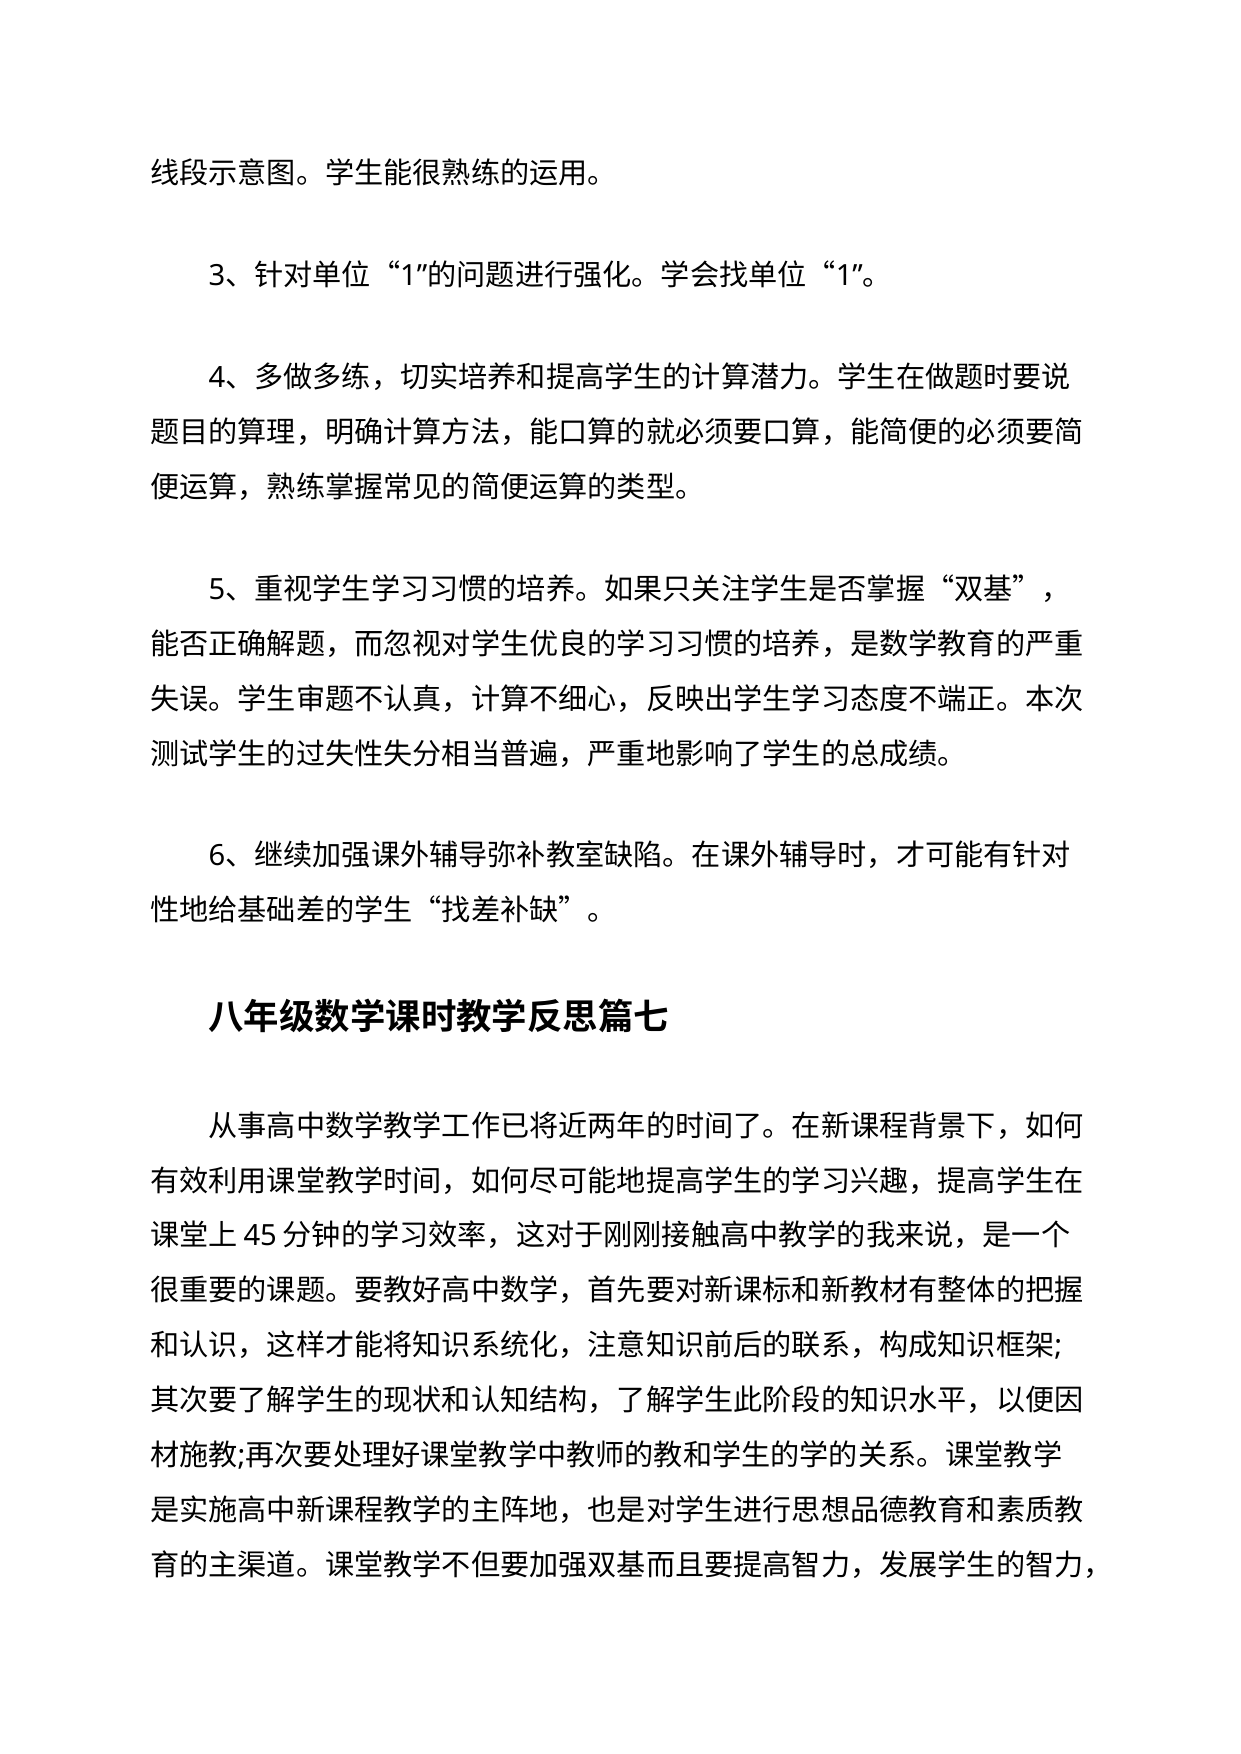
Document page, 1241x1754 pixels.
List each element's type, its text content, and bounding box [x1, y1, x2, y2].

text 4、多做多练，切实培养和提高学生的计算潜力。学生在做题时要说题目的算理，明确计算方法，能口算的就必须要口算，能简便的必须要简便运算，熟练掌握常见的简便运算的类型。 [150, 354, 1090, 506]
text 八年级数学课时教学反思篇七 [150, 989, 1090, 1040]
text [150, 1102, 1090, 1584]
text 5、重视学生学习习惯的培养。如果只关注学生是否掌握“双基”，能否正确解题，而忽视对学生优良的学习习惯的培养，是数学教育的严重失误。学生审题不认真，计算不细心，反映出学生学习态度不端正。本次测试学生的过失性失分相当普遍，严重地影响了学生的总成绩。 [150, 565, 1090, 772]
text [150, 150, 1090, 192]
text 6、继续加强课外辅导弥补教室缺陷。在课外辅导时，才可能有针对性地给基础差的学生“找差补缺”。 [150, 832, 1090, 929]
text 3、针对单位“1”的问题进行强化。学会找单位“1”。 [150, 252, 1090, 294]
